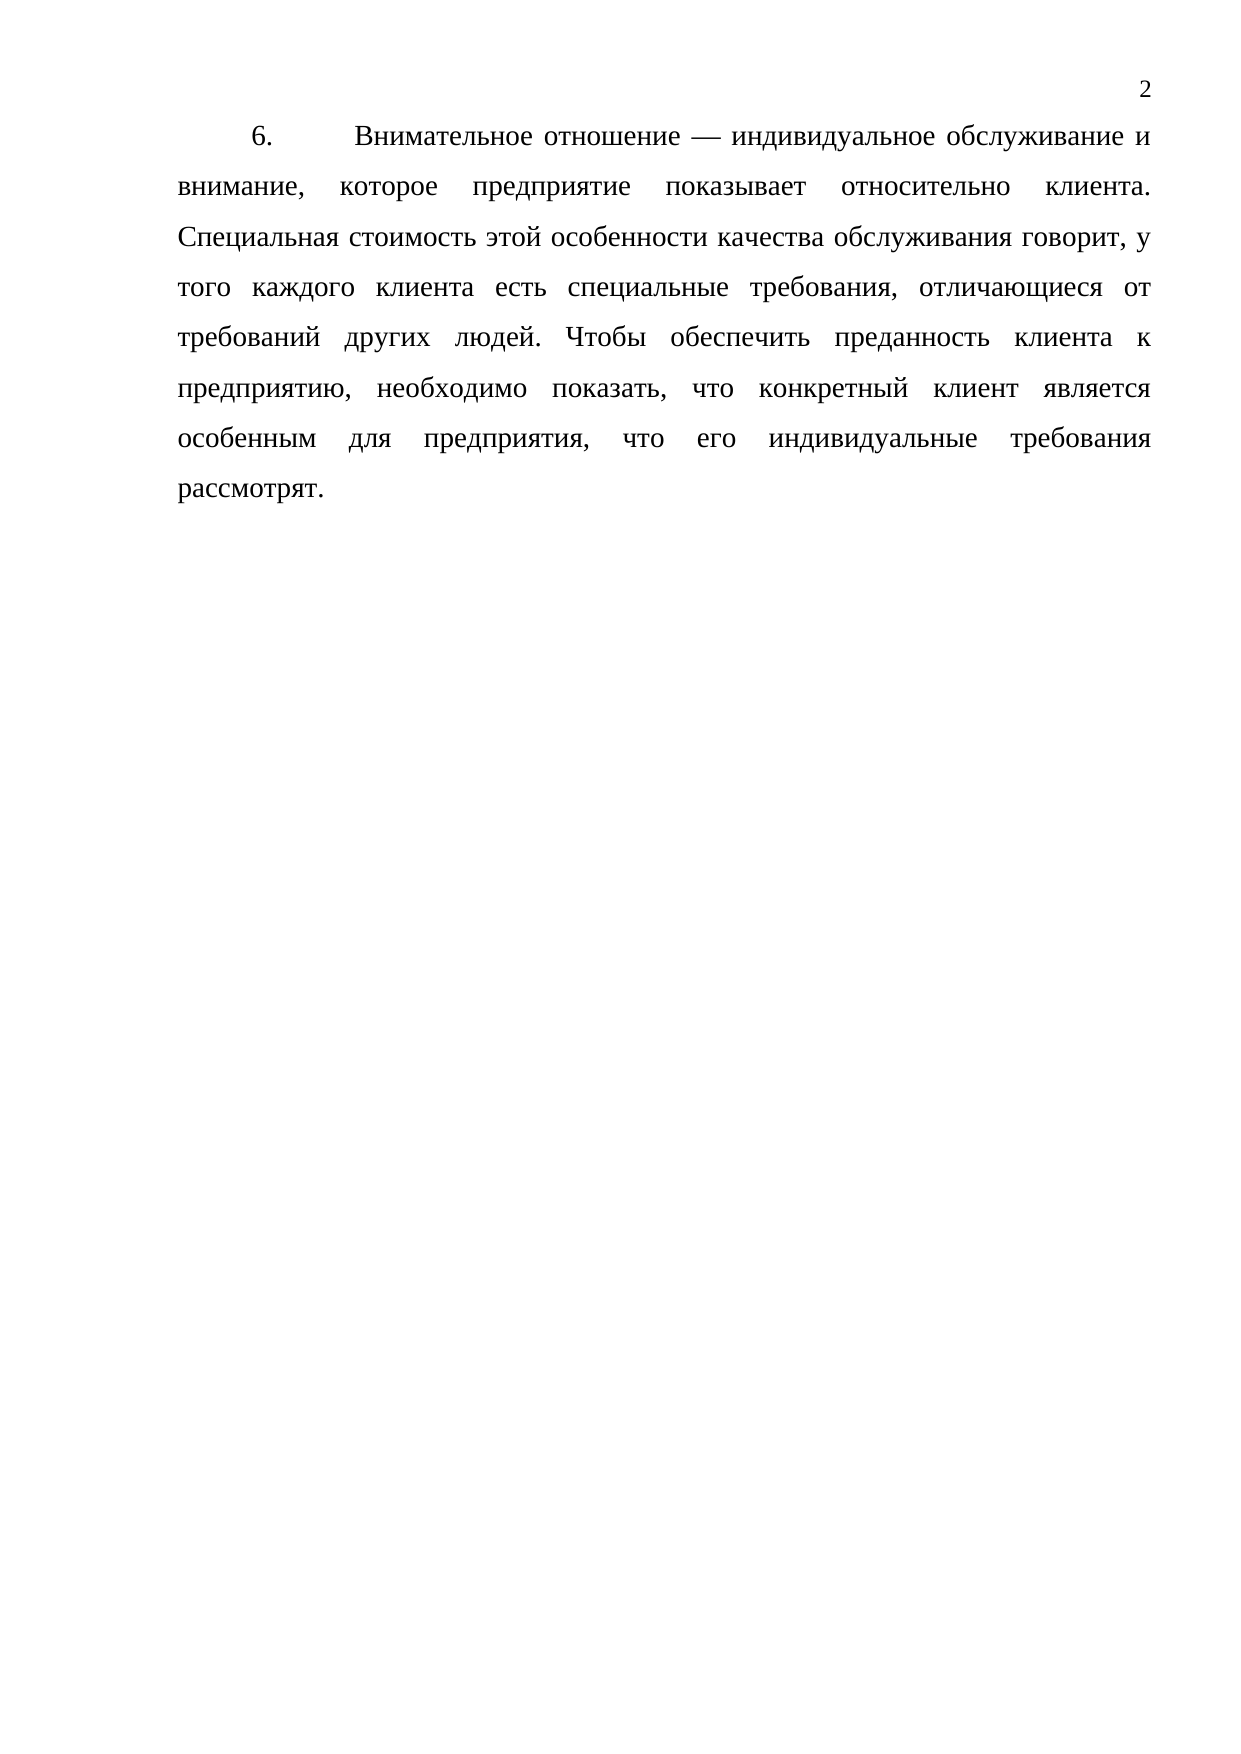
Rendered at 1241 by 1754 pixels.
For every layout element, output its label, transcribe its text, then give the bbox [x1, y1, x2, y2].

list Внимательное отношение — индивидуальное обслуживание и внимание, которое предприятие показывает относительно клиента. Специальная стоимость этой особенности качества обслуживания говорит, у того каждого клиента есть специальные требования, отличающиеся от требований других людей. Чтобы обеспечить преданность клиента к предприятию, необходимо показать, что конкретный клиент является особенным для предприятия, что его индивидуальные требования рассмотрят. [177, 118, 1152, 504]
